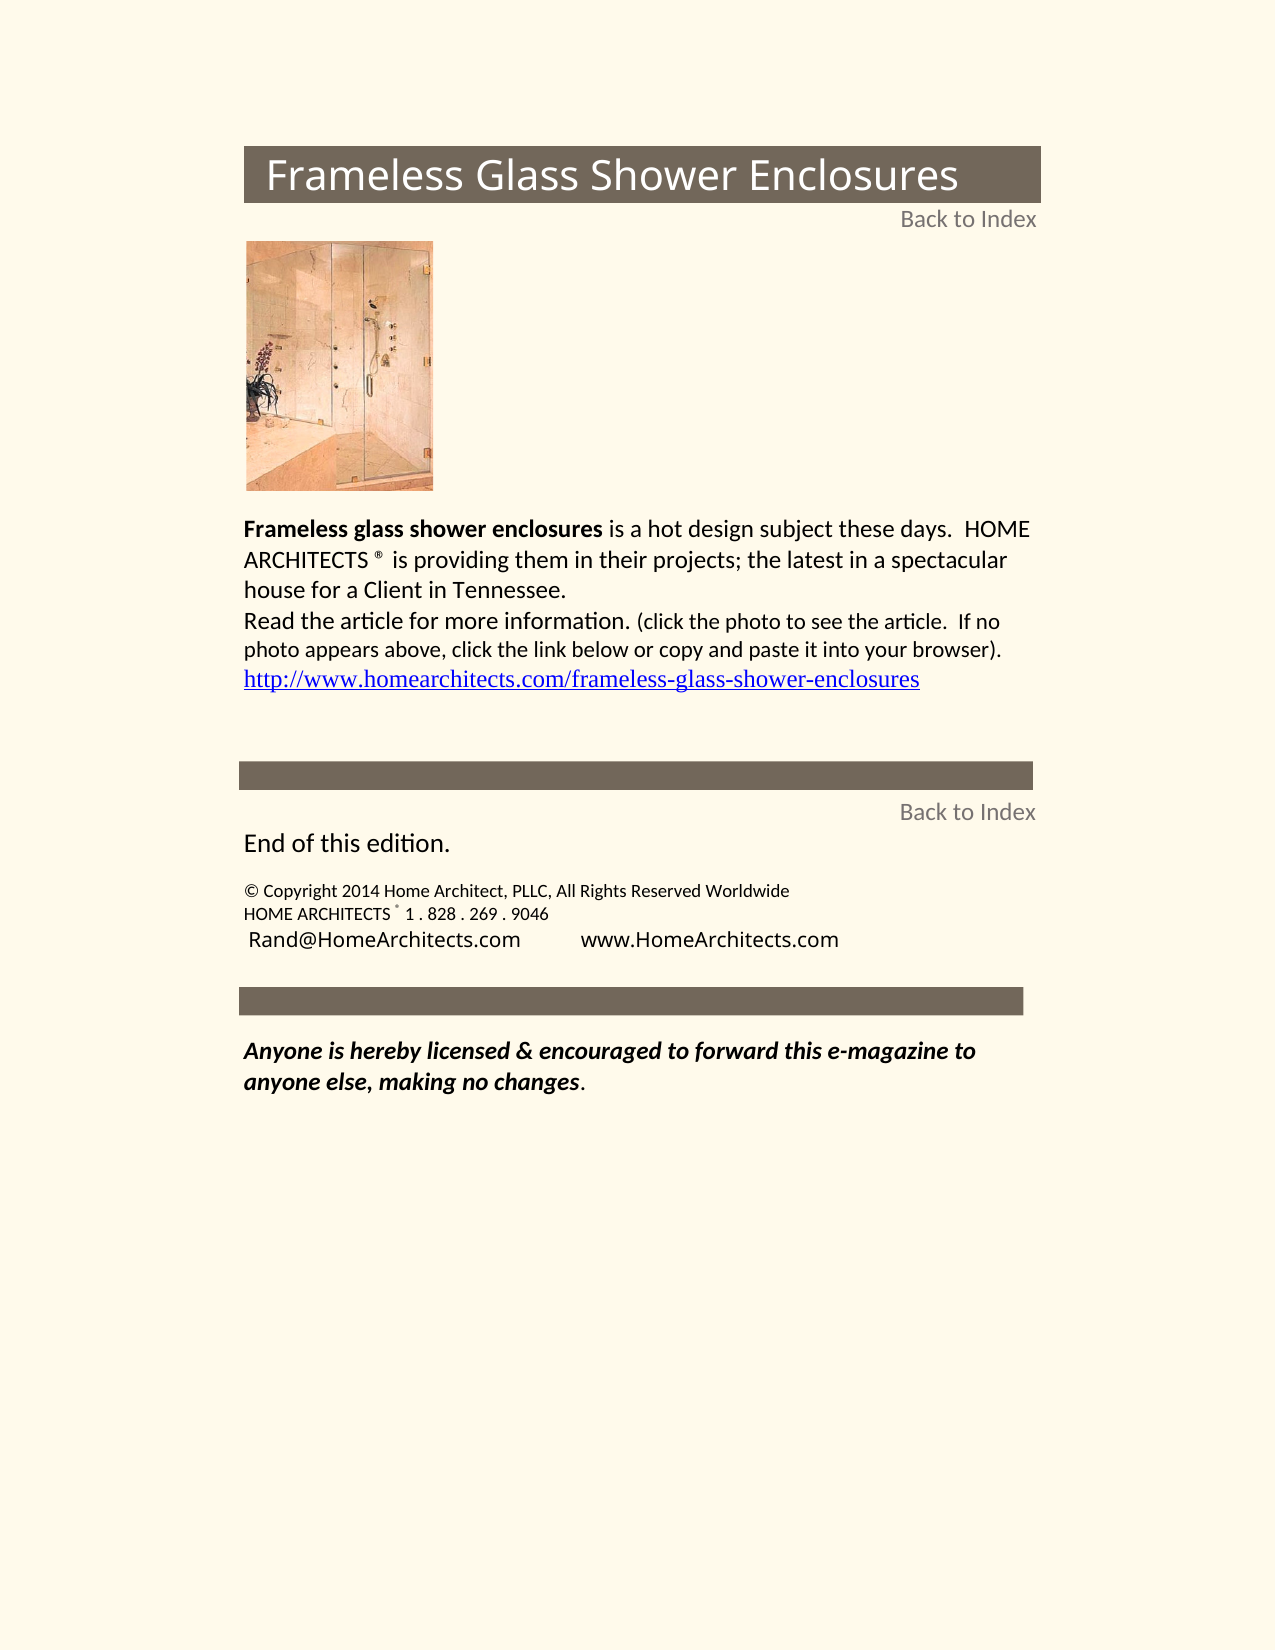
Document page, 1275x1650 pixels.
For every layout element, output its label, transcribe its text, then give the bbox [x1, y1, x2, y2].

text End of this edition. [244, 826, 1041, 859]
text © Copyright 2014 Home Architect, PLLC, All Rights Reserved Worldwide [244, 879, 1041, 902]
picture [246, 241, 434, 491]
text Read the article for more information. (click the photo to see the article. If no photo appears above, click the link below or copy and paste it into your browser). [244, 605, 1041, 664]
text Back to Index [244, 796, 1041, 826]
text http://www.homearchitects.com/frameless-glass-shower-enclosures [244, 664, 1041, 692]
text Anyone is hereby licensed & encouraged to forward this e-magazine to anyone else, making no changes. [244, 1035, 1041, 1096]
text Frameless Glass Shower Enclosures [244, 146, 1041, 203]
text Frameless glass shower enclosures is a hot design subject these days. HOME ARCHITECTS ® is providing them in their projects; the latest in a spectacular house for a Client in Tennessee. [244, 513, 1041, 605]
text Back to Index [244, 203, 1041, 233]
text HOME ARCHITECTS ® 1 . 828 . 269 . 9046 [244, 902, 1041, 925]
text Rand@HomeArchitects.com www.HomeArchitects.com [244, 925, 1041, 954]
